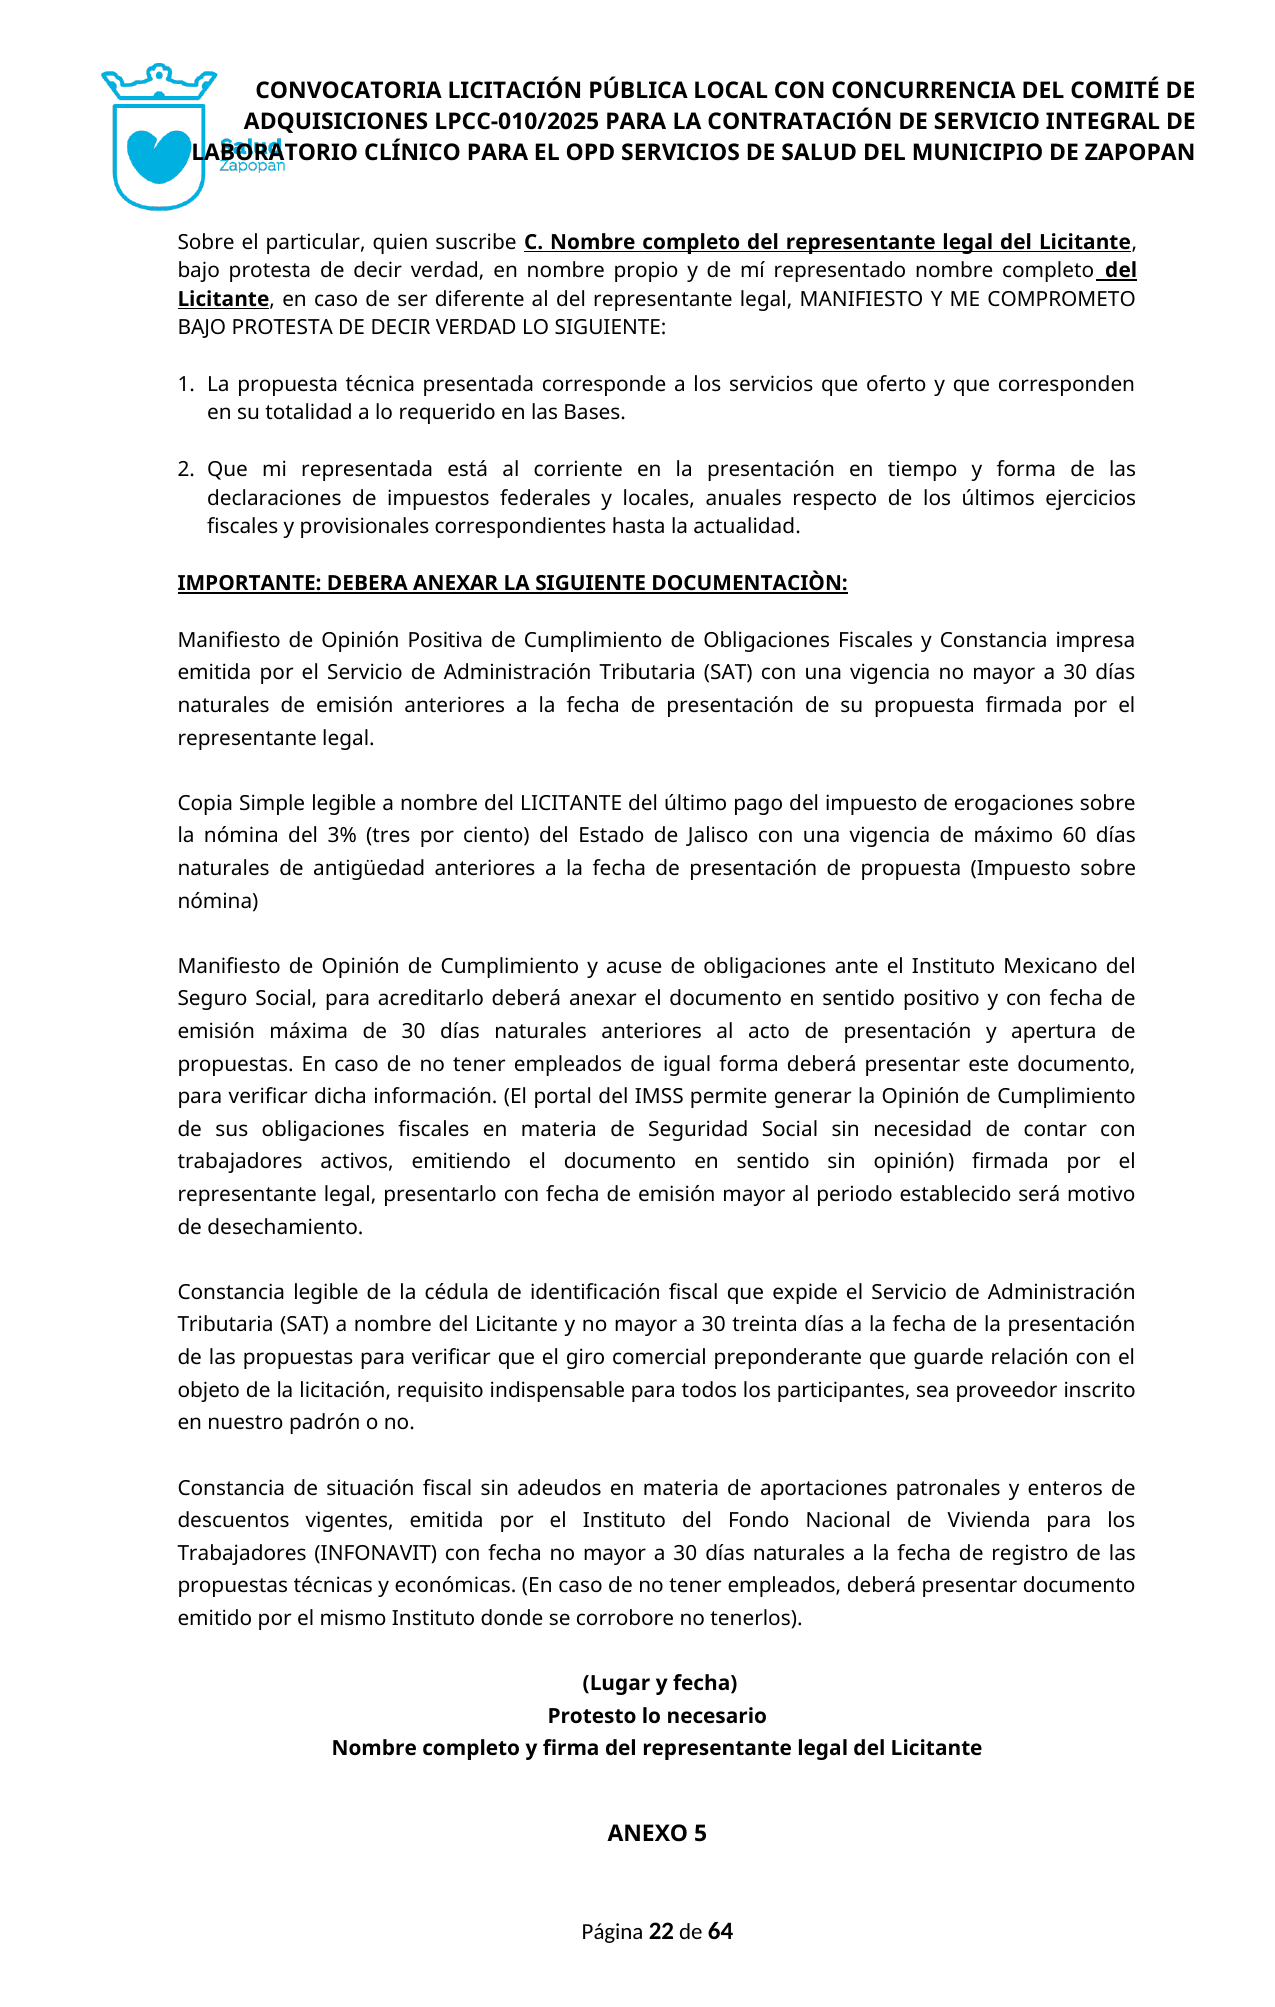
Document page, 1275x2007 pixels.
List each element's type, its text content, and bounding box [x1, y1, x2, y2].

text IMPORTANTE: DEBERA ANEXAR LA SIGUIENTE DOCUMENTACIÒN: [177, 568, 1137, 596]
text (Lugar y fecha) [177, 1668, 1137, 1697]
picture [281, 115, 289, 126]
list La propuesta técnica presentada corresponde a los servicios que oferto y que corresponden en su totalidad a lo requerido en las Bases. [177, 369, 1137, 426]
text Constancia de situación fiscal sin adeudos en materia de aportaciones patronales y enteros de descuentos vigentes, emitida por el Instituto del Fondo Nacional de Vivienda para los Trabajadores (INFONAVIT) con fecha no mayor a 30 días naturales a la fecha de registro de las propuestas técnicas y económicas. (En caso de no tener empleados, deberá presentar documento emitido por el mismo Instituto donde se corrobore no tenerlos). [177, 1473, 1137, 1631]
text Protesto lo necesario [177, 1701, 1137, 1729]
text Constancia legible de la cédula de identificación fiscal que expide el Servicio de Administración Tributaria (SAT) a nombre del Licitante y no mayor a 30 treinta días a la fecha de la presentación de las propuestas para verificar que el giro comercial preponderante que guarde relación con el objeto de la licitación, requisito indispensable para todos los participantes, sea proveedor inscrito en nuestro padrón o no. [177, 1277, 1137, 1436]
text Nombre completo y firma del representante legal del Licitante [177, 1733, 1137, 1762]
text ANEXO 5 [177, 1816, 1137, 1848]
text Manifiesto de Opinión Positiva de Cumplimiento de Obligaciones Fiscales y Constancia impresa emitida por el Servicio de Administración Tributaria (SAT) con una vigencia no mayor a 30 días naturales de emisión anteriores a la fecha de presentación de su propuesta firmada por el representante legal. [177, 625, 1137, 751]
picture [97, 63, 290, 220]
text Copia Simple legible a nombre del LICITANTE del último pago del impuesto de erogaciones sobre la nómina del 3% (tres por ciento) del Estado de Jalisco con una vigencia de máximo 60 días naturales de antigüedad anteriores a la fecha de presentación de propuesta (Impuesto sobre nómina) [177, 788, 1137, 914]
text Manifiesto de Opinión de Cumplimiento y acuse de obligaciones ante el Instituto Mexicano del Seguro Social, para acreditarlo deberá anexar el documento en sentido positivo y con fecha de emisión máxima de 30 días naturales anteriores al acto de presentación y apertura de propuestas. En caso de no tener empleados de igual forma deberá presentar este documento, para verificar dicha información. (El portal del IMSS permite generar la Opinión de Cumplimiento de sus obligaciones fiscales en materia de Seguridad Social sin necesidad de contar con trabajadores activos, emitiendo el documento en sentido sin opinión) firmada por el representante legal, presentarlo con fecha de emisión mayor al periodo establecido será motivo de desechamiento. [177, 951, 1137, 1240]
picture [108, 67, 211, 95]
text Sobre el particular, quien suscribe C. Nombre completo del representante legal del Licitante, bajo protesta de decir verdad, en nombre propio y de mí representado nombre completo del Licitante, en caso de ser diferente al del representante legal, MANIFIESTO Y ME COMPROMETO BAJO PROTESTA DE DECIR VERDAD LO SIGUIENTE: [177, 227, 1137, 341]
list Que mi representada está al corriente en la presentación en tiempo y forma de las declaraciones de impuestos federales y locales, anuales respecto de los últimos ejercicios fiscales y provisionales correspondientes hasta la actualidad. [177, 454, 1137, 539]
